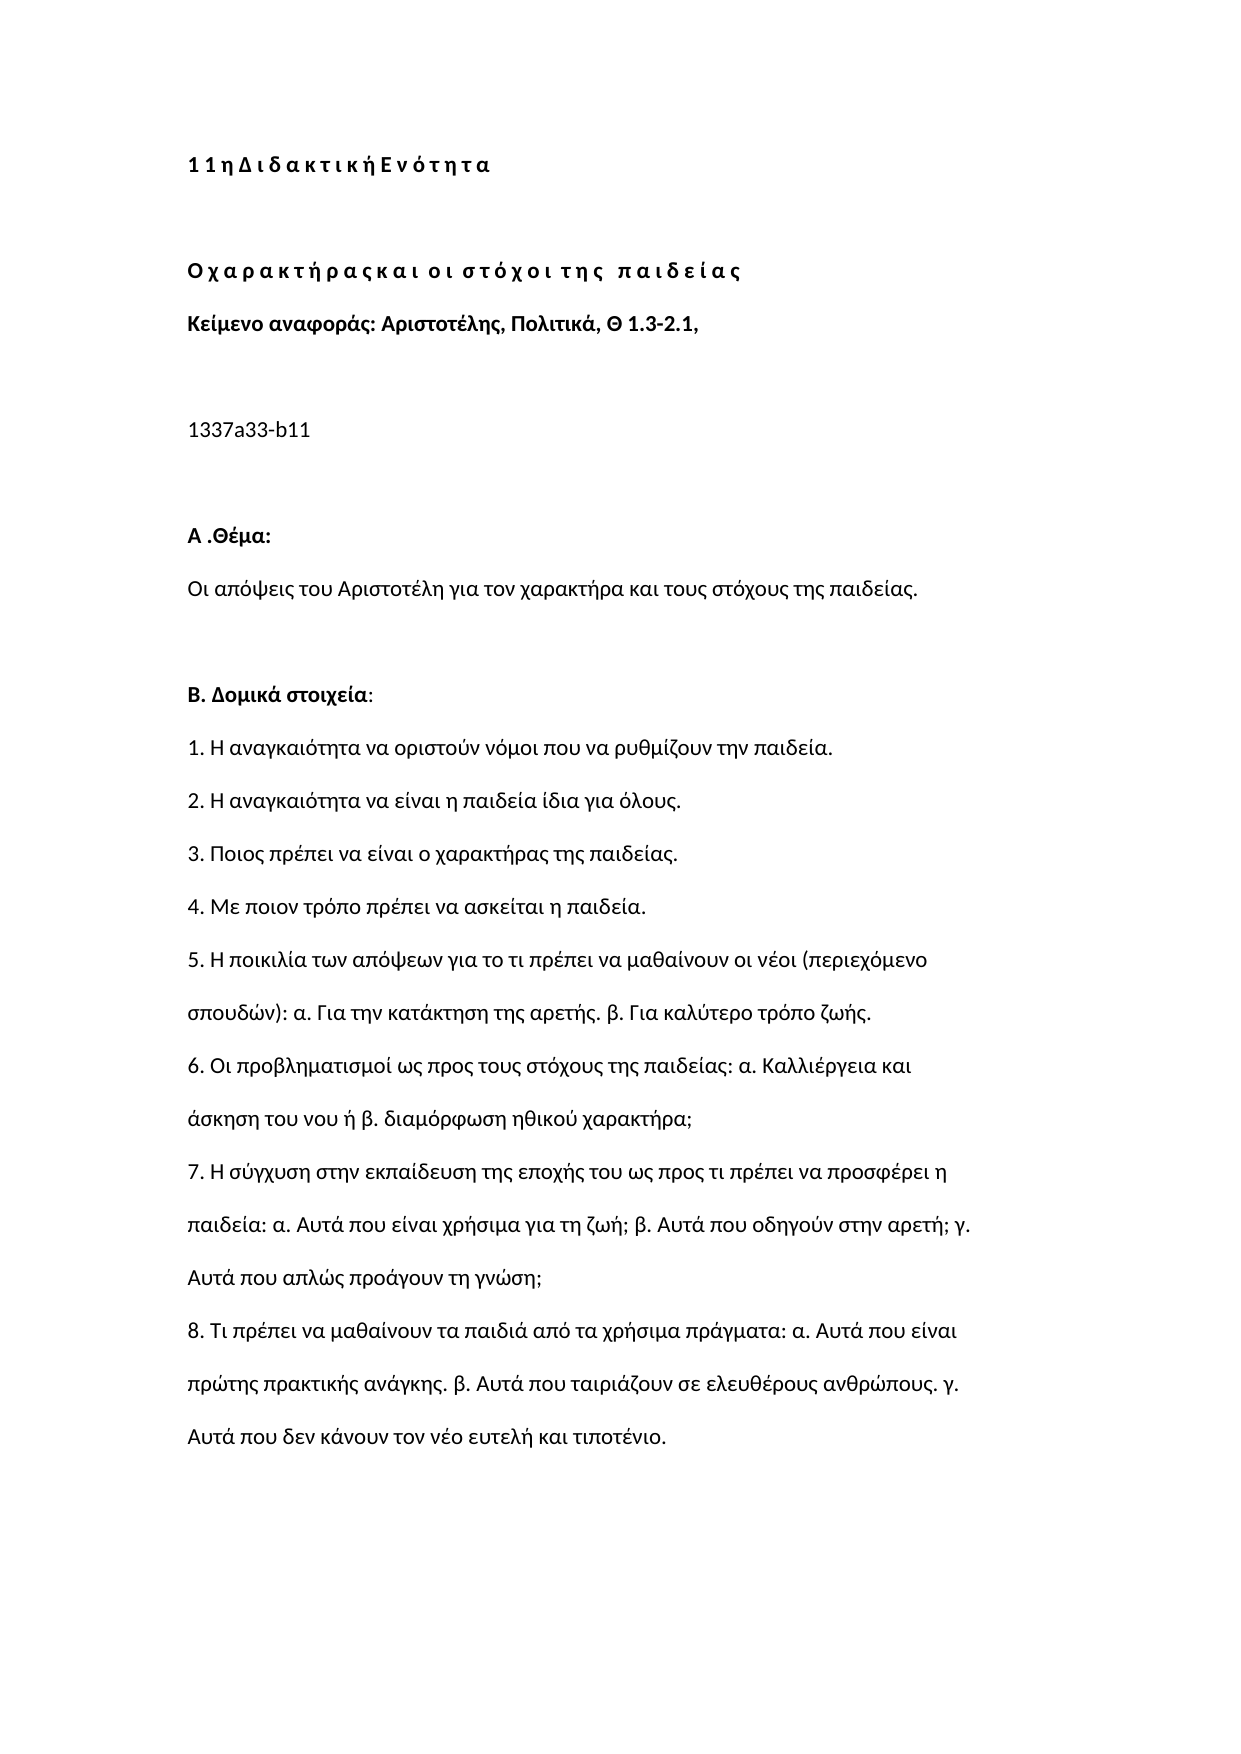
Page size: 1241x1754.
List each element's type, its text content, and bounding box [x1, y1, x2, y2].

text πρώτης πρακτικής ανάγκης. β. Αυτά που ταιριάζουν σε ελευθέρους ανθρώπους. γ. [187, 1369, 1053, 1397]
text 8. Τι πρέπει να μαθαίνουν τα παιδιά από τα χρήσιμα πράγματα: α. Αυτά που είναι [187, 1316, 1053, 1344]
text Αυτά που δεν κάνουν τον νέο ευτελή και τιποτένιο. [187, 1422, 1053, 1451]
text 7. Η σύγχυση στην εκπαίδευση της εποχής του ως προς τι πρέπει να προσφέρει η [187, 1157, 1053, 1185]
text σπουδών): α. Για την κατάκτηση της αρετής. β. Για καλύτερο τρόπο ζωής. [187, 998, 1053, 1026]
text 1. Η αναγκαιότητα να οριστούν νόμοι που να ρυθμίζουν την παιδεία. [187, 733, 1053, 761]
text Αυτά που απλώς προάγουν τη γνώση; [187, 1263, 1053, 1291]
text παιδεία: α. Αυτά που είναι χρήσιμα για τη ζωή; β. Αυτά που οδηγούν στην αρετή; γ. [187, 1210, 1053, 1238]
text Ο χ α ρ α κ τ ή ρ α ς κ α ι ο ι σ τ ό χ ο ι τ η ς π α ι δ ε ί α ς [187, 256, 1053, 284]
text άσκηση του νου ή β. διαμόρφωση ηθικού χαρακτήρα; [187, 1104, 1053, 1132]
text Α .Θέμα: [187, 521, 1053, 549]
text 2. Η αναγκαιότητα να είναι η παιδεία ίδια για όλους. [187, 786, 1053, 814]
text Β. Δομικά στοιχεία: [187, 680, 1053, 708]
text Κείμενο αναφοράς: Αριστοτέλης, Πολιτικά, Θ 1.3-2.1, [187, 309, 1053, 337]
text 1337a33-b11 [187, 415, 1053, 443]
text 1 1 η Δ ι δ α κ τ ι κ ή Ε ν ό τ η τ α [187, 150, 1053, 178]
text 5. Η ποικιλία των απόψεων για το τι πρέπει να μαθαίνουν οι νέοι (περιεχόμενο [187, 945, 1053, 973]
text 3. Ποιος πρέπει να είναι ο χαρακτήρας της παιδείας. [187, 839, 1053, 867]
text Οι απόψεις του Αριστοτέλη για τον χαρακτήρα και τους στόχους της παιδείας. [187, 574, 1053, 602]
text 6. Οι προβληματισμοί ως προς τους στόχους της παιδείας: α. Καλλιέργεια και [187, 1051, 1053, 1079]
text 4. Με ποιον τρόπο πρέπει να ασκείται η παιδεία. [187, 892, 1053, 920]
